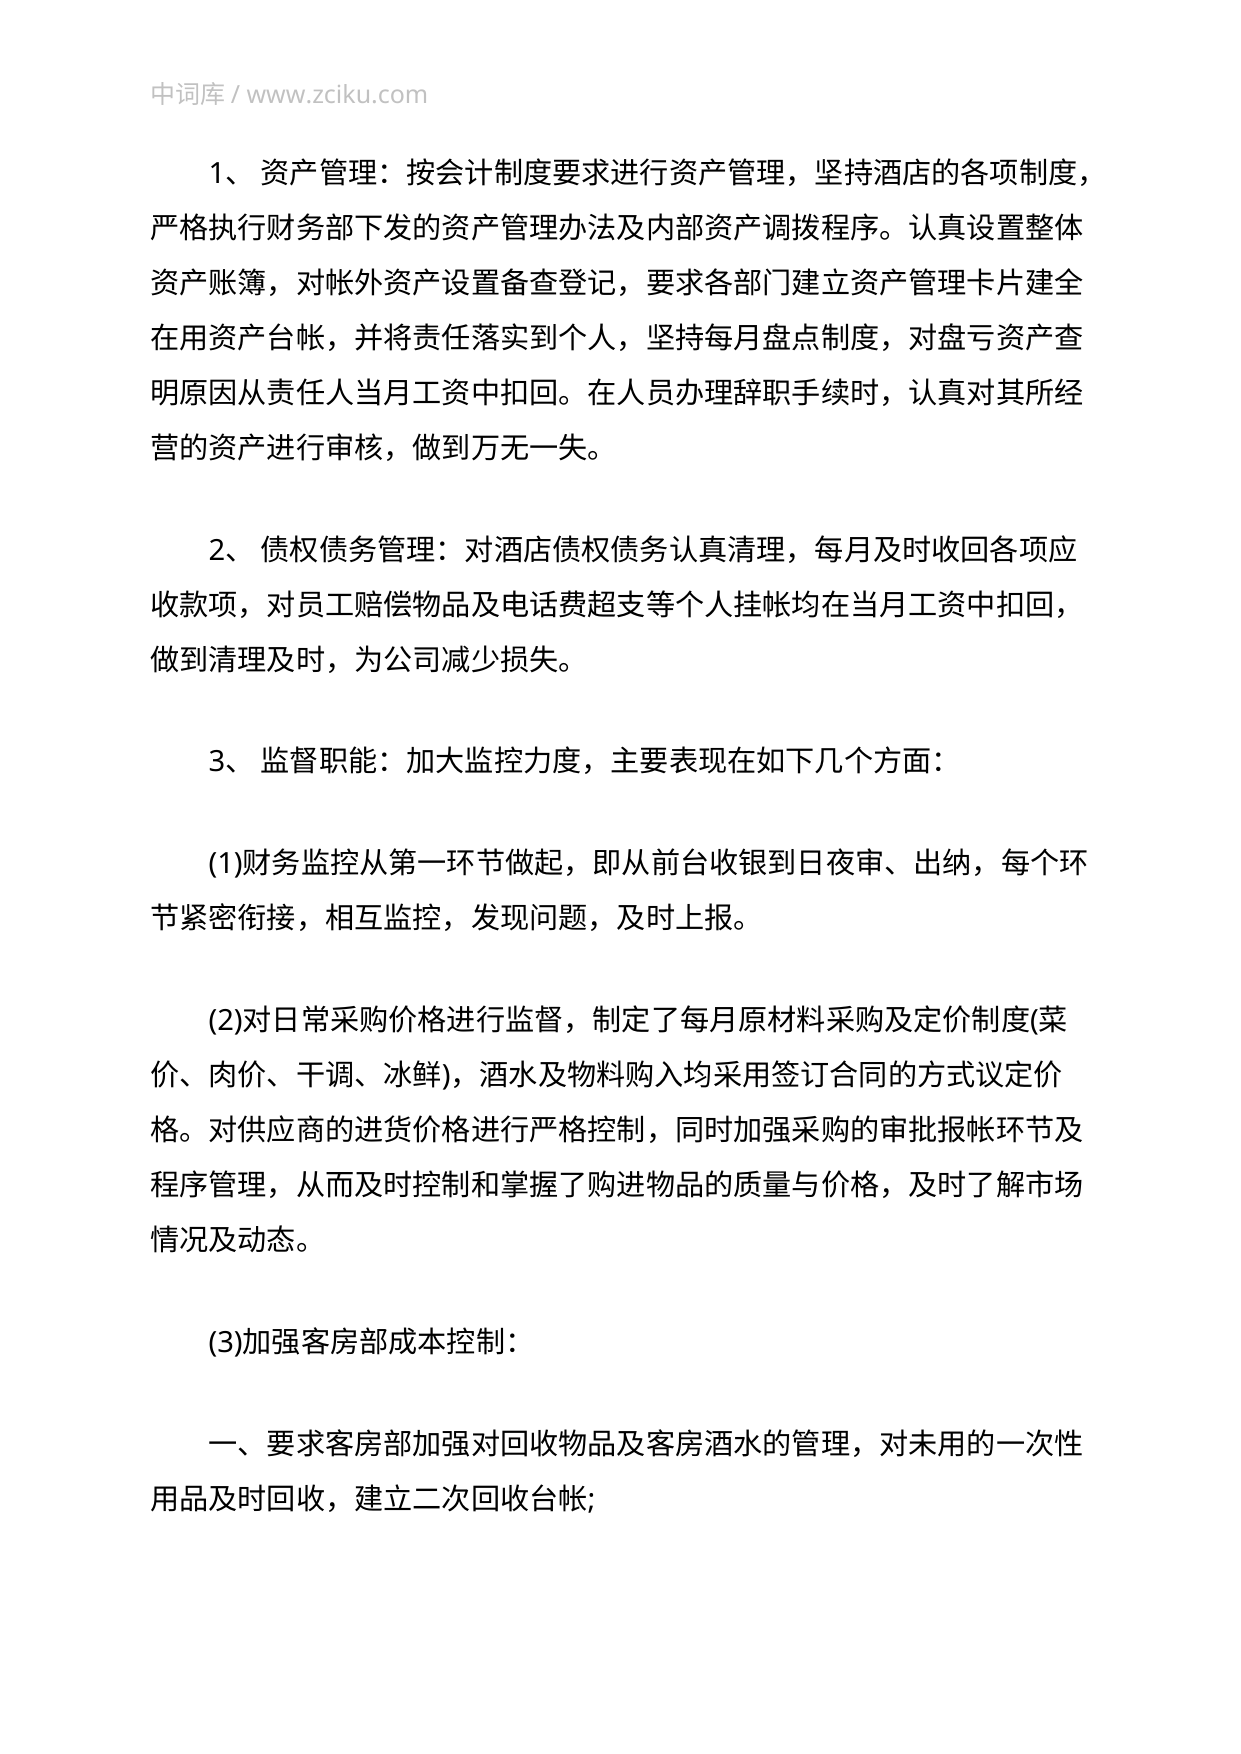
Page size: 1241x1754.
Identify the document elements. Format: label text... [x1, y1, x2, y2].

text (1)财务监控从第一环节做起，即从前台收银到日夜审、出纳，每个环节紧密衔接，相互监控，发现问题，及时上报。 [150, 840, 1090, 937]
text (2)对日常采购价格进行监督，制定了每月原材料采购及定价制度(菜价、肉价、干调、冰鲜)，酒水及物料购入均采用签订合同的方式议定价格。对供应商的进货价格进行严格控制，同时加强采购的审批报帐环节及程序管理，从而及时控制和掌握了购进物品的质量与价格，及时了解市场情况及动态。 [150, 997, 1090, 1259]
text 1、 资产管理：按会计制度要求进行资产管理，坚持酒店的各项制度，严格执行财务部下发的资产管理办法及内部资产调拨程序。认真设置整体资产账簿，对帐外资产设置备查登记，要求各部门建立资产管理卡片建全在用资产台帐，并将责任落实到个人，坚持每月盘点制度，对盘亏资产查明原因从责任人当月工资中扣回。在人员办理辞职手续时，认真对其所经营的资产进行审核，做到万无一失。 [150, 150, 1090, 467]
text 一、要求客房部加强对回收物品及客房酒水的管理，对未用的一次性用品及时回收，建立二次回收台帐; [150, 1420, 1090, 1518]
text 3、 监督职能：加大监控力度，主要表现在如下几个方面： [150, 738, 1090, 780]
text 2、 债权债务管理：对酒店债权债务认真清理，每月及时收回各项应收款项，对员工赔偿物品及电话费超支等个人挂帐均在当月工资中扣回，做到清理及时，为公司减少损失。 [150, 526, 1090, 678]
text (3)加强客房部成本控制： [150, 1318, 1090, 1361]
